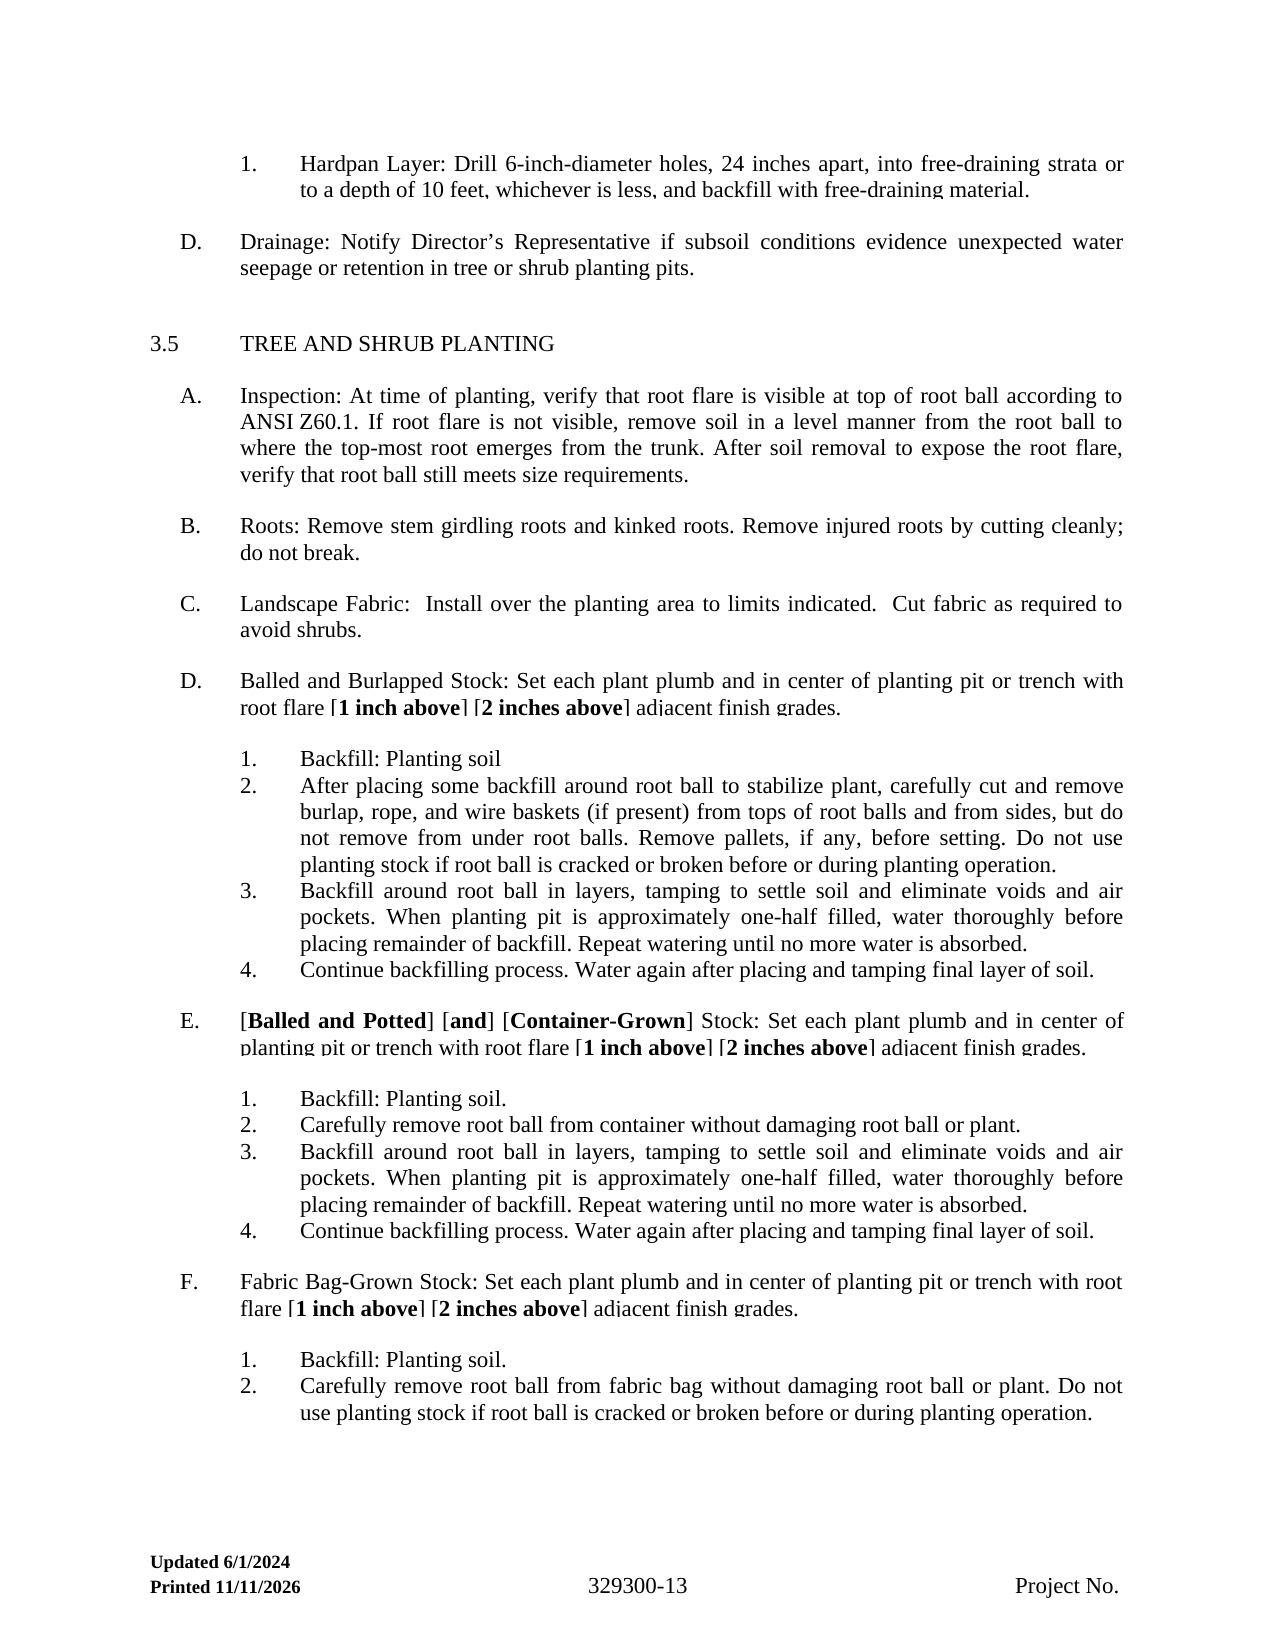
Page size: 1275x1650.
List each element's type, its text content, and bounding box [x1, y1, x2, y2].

text Hardpan Layer: Drill 6-inch-diameter holes, 24 inches apart, into free-draining strata or to a depth of 10 feet, whichever is less, and backfill with free-draining material. [240, 150, 1125, 199]
text Balled and Burlapped Stock: Set each plant plumb and in center of planting pit or trench with root flare [1 inch above] [2 inches above] adjacent finish grades. [180, 668, 1125, 716]
text Drainage: Notify Director’s Representative if subsoil conditions evidence unexpected water seepage or retention in tree or shrub planting pits. [180, 228, 1125, 280]
text Backfill: Planting soil. [240, 1346, 1125, 1372]
text Backfill: Planting soil. [240, 1085, 1125, 1112]
text Roots: Remove stem girdling roots and kinked roots. Remove injured roots by cutting cleanly; do not break. [180, 512, 1125, 565]
text Backfill: Planting soil [240, 745, 1125, 772]
text Continue backfilling process. Water again after placing and tamping final layer of soil. [240, 1217, 1125, 1243]
text Carefully remove root ball from fabric bag without damaging root ball or plant. Do not use planting stock if root ball is cracked or broken before or during planting operation. [240, 1372, 1125, 1425]
text [Balled and Potted] [and] [Container-Grown] Stock: Set each plant plumb and in center of planting pit or trench with root flare [1 inch above] [2 inches above] adjacent finish grades. [180, 1007, 1125, 1056]
text Landscape Fabric: Install over the planting area to limits indicated. Cut fabric as required to avoid shrubs. [180, 590, 1125, 643]
text TREE AND SHRUB PLANTING [150, 330, 1125, 353]
text Inspection: At time of planting, verify that root flare is visible at top of root ball according to ANSI Z60.1. If root flare is not visible, remove soil in a level manner from the root ball to where the top-most root emerges from the trunk. After soil removal to expose the root flare, verify that root ball still meets size requirements. [180, 382, 1125, 487]
text Carefully remove root ball from container without damaging root ball or plant. [240, 1112, 1125, 1138]
text Fabric Bag-Grown Stock: Set each plant plumb and in center of planting pit or trench with root flare [1 inch above] [2 inches above] adjacent finish grades. [180, 1268, 1125, 1317]
text Continue backfilling process. Water again after placing and tamping final layer of soil. [240, 956, 1125, 982]
text After placing some backfill around root ball to stabilize plant, carefully cut and remove burlap, rope, and wire baskets (if present) from tops of root balls and from sides, but do not remove from under root balls. Remove pallets, if any, before setting. Do not use planting stock if root ball is cracked or broken before or during planting operation. [240, 772, 1125, 877]
